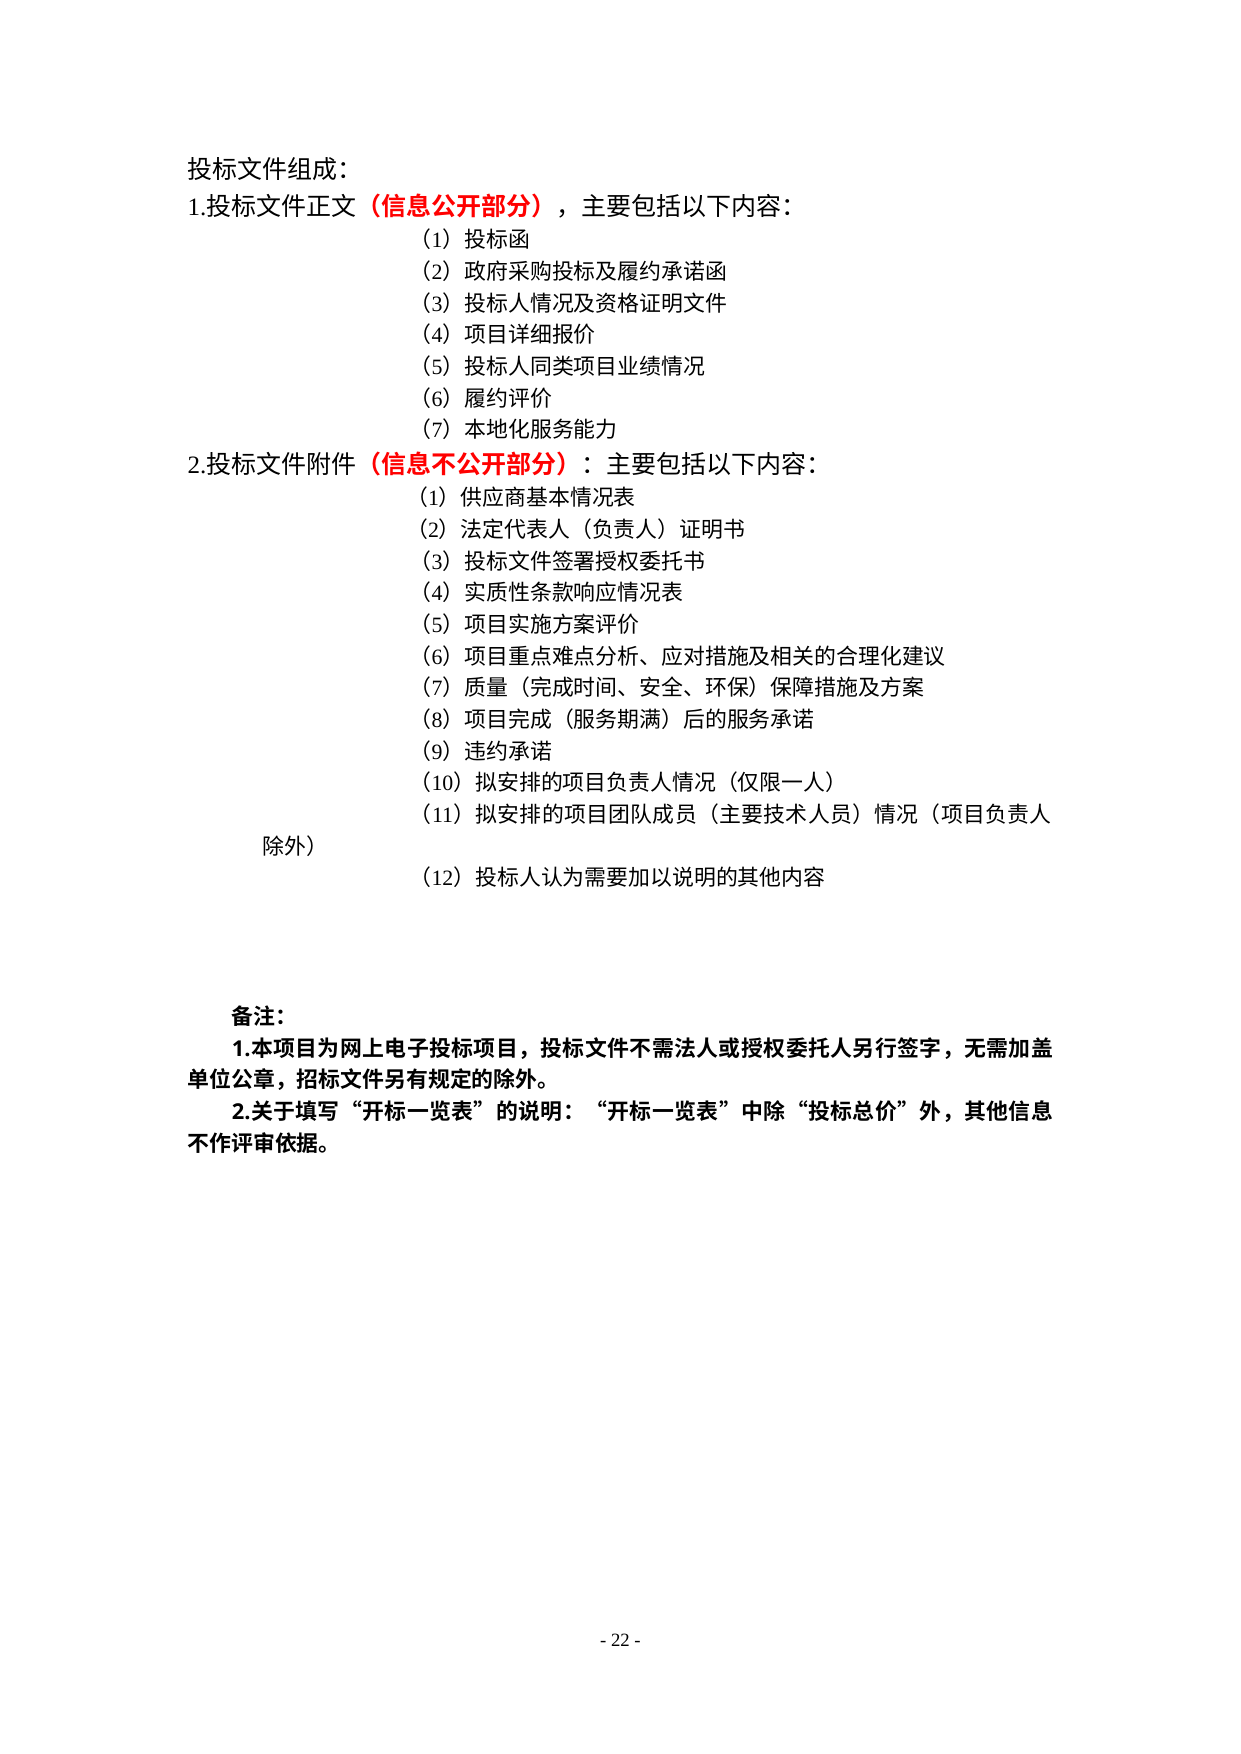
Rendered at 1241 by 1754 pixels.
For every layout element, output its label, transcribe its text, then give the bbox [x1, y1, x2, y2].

text 投标文件组成： [187, 150, 1053, 186]
text （12）投标人认为需要加以说明的其他内容 [262, 860, 1053, 892]
text 1.投标文件正文（信息公开部分），主要包括以下内容： [187, 186, 1053, 222]
text 备注： [187, 999, 1053, 1031]
text （10）拟安排的项目负责人情况（仅限一人） [262, 765, 1053, 797]
text （4）实质性条款响应情况表 [262, 575, 1053, 607]
text （3）投标文件签署授权委托书 [262, 544, 1053, 575]
text 2.投标文件附件（信息不公开部分）：主要包括以下内容： [187, 444, 1053, 480]
text （11）拟安排的项目团队成员（主要技术人员）情况（项目负责人除外） [262, 797, 1053, 860]
text （6）履约评价 [262, 381, 1053, 412]
text （4）项目详细报价 [262, 317, 1053, 349]
text （2）法定代表人（负责人）证明书 [187, 512, 1053, 544]
text （2）政府采购投标及履约承诺函 [262, 254, 1053, 286]
text （6）项目重点难点分析、应对措施及相关的合理化建议 [262, 639, 1053, 670]
text （3）投标人情况及资格证明文件 [262, 286, 1053, 317]
text （1）供应商基本情况表 [187, 480, 1053, 512]
text 1.本项目为网上电子投标项目，投标文件不需法人或授权委托人另行签字，无需加盖单位公章，招标文件另有规定的除外。 [187, 1031, 1053, 1094]
text （5）投标人同类项目业绩情况 [262, 349, 1053, 381]
text 2.关于填写“开标一览表”的说明：“开标一览表”中除“投标总价”外，其他信息不作评审依据。 [187, 1094, 1053, 1158]
text （9）违约承诺 [262, 734, 1053, 765]
text （8）项目完成（服务期满）后的服务承诺 [262, 702, 1053, 734]
text （1）投标函 [262, 222, 1053, 254]
text （7）质量（完成时间、安全、环保）保障措施及方案 [262, 670, 1053, 702]
text （7）本地化服务能力 [262, 412, 1053, 444]
text （5）项目实施方案评价 [262, 607, 1053, 639]
